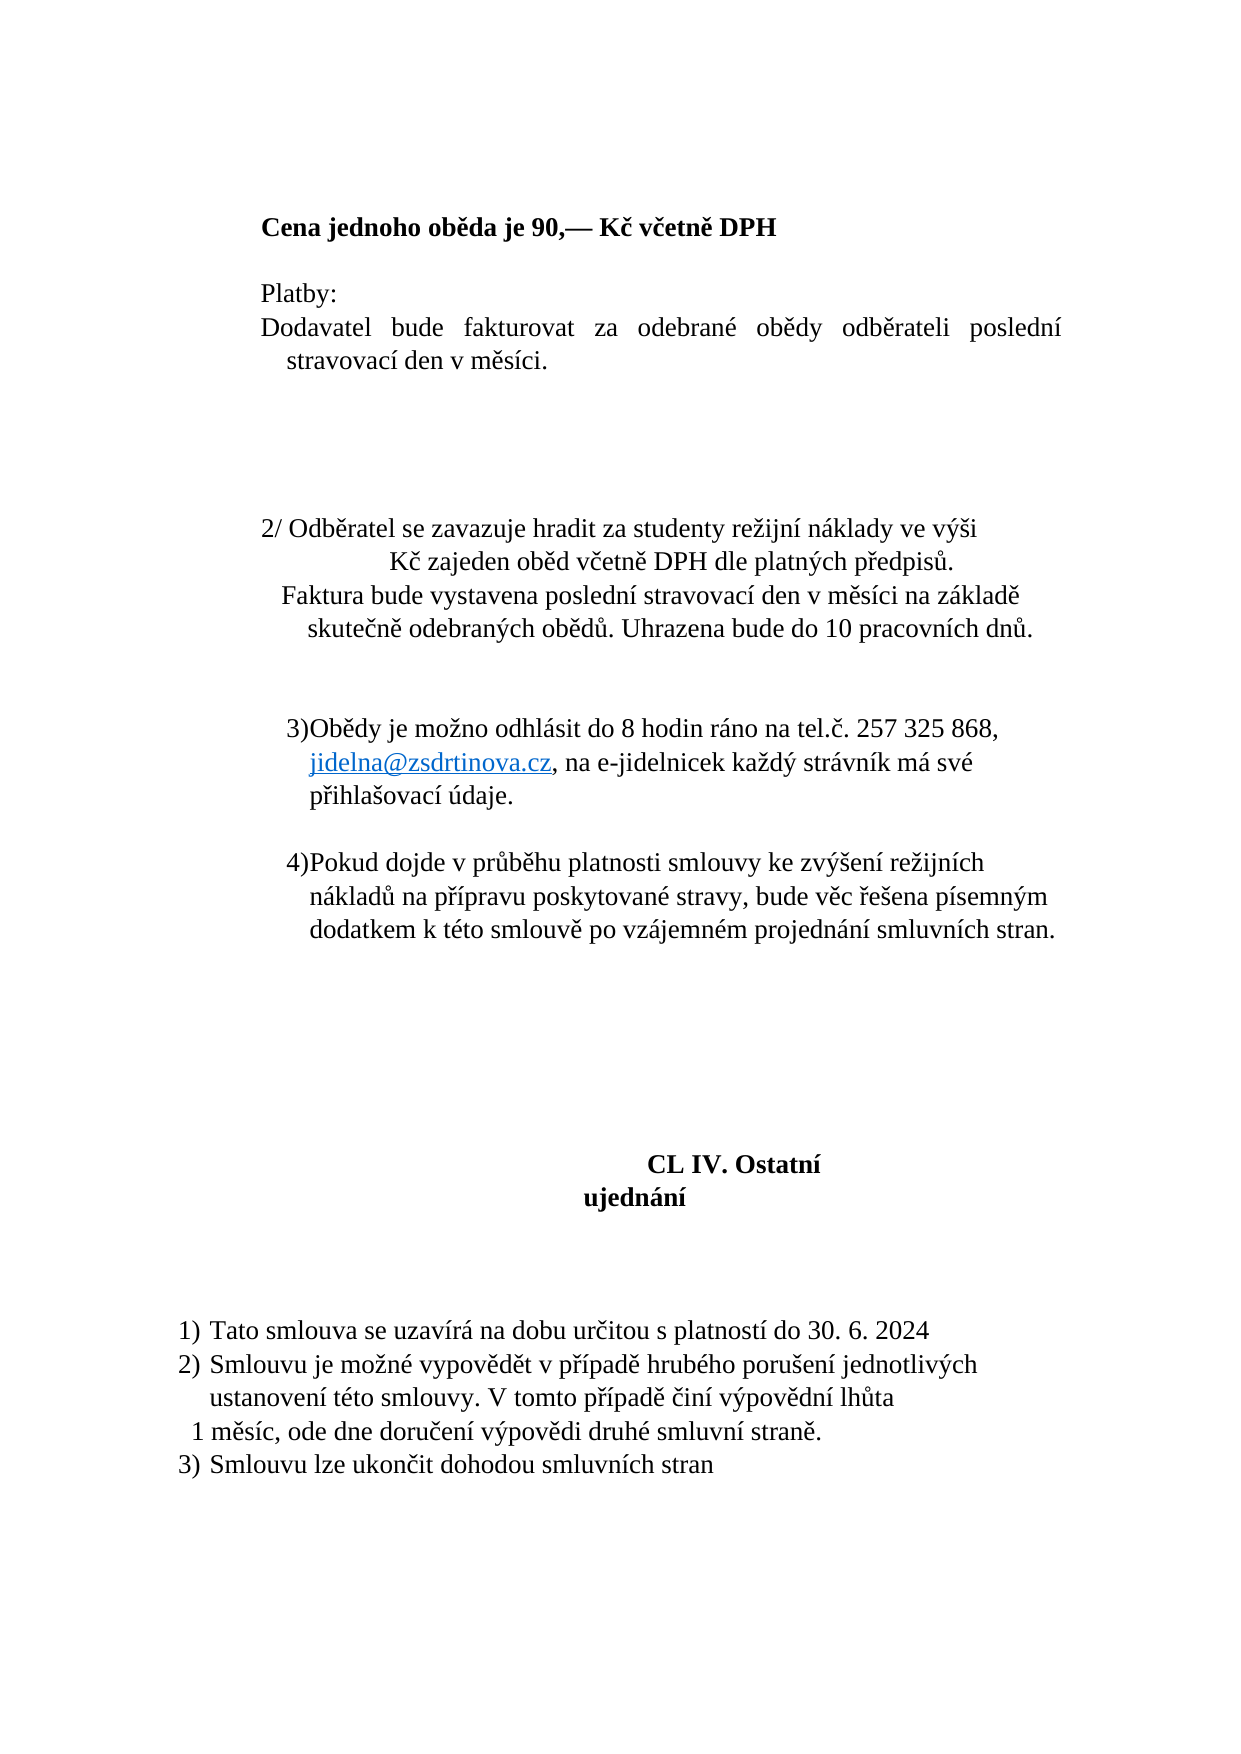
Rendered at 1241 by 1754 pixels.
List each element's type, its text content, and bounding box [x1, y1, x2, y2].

text CL IV. Ostatní ujednání [583, 1147, 838, 1213]
text 1 měsíc, ode dne doručení výpovědi druhé smluvní straně. [191, 1413, 1062, 1447]
text Faktura bude vystavena poslední stravovací den v měsíci na základě skutečně odebraných obědů. Uhrazena bude do 10 pracovních dnů. [281, 577, 1062, 644]
text Cena jednoho oběda je 90,— Kč včetně DPH [261, 212, 1062, 243]
list Obědy je možno odhlásit do 8 hodin ráno na tel.č. 257 325 868, jidelna@zsdrtinova.cz, na e-jidelnicek každý strávník má své přihlašovací údaje. [286, 711, 1062, 812]
list Smlouvu lze ukončit dohodou smluvních stran [178, 1447, 1062, 1480]
list Smlouvu je možné vypovědět v případě hrubého porušení jednotlivých ustanovení této smlouvy. V tomto případě činí výpovědní lhůta [178, 1346, 1062, 1413]
text 2/ Odběratel se zavazuje hradit za studenty režijní náklady ve výši [261, 510, 1062, 544]
text Platby: [260, 276, 1062, 309]
text Kč zajeden oběd včetně DPH dle platných předpisů. [255, 544, 1062, 577]
text Dodavatel bude fakturovat za odebrané obědy odběrateli poslední stravovací den v měsíci. [260, 309, 1062, 376]
list Tato smlouva se uzavírá na dobu určitou s platností do 30. 6. 2024 [178, 1313, 1062, 1346]
list Pokud dojde v průběhu platnosti smlouvy ke zvýšení režijních nákladů na přípravu poskytované stravy, bude věc řešena písemným dodatkem k této smlouvě po vzájemném projednání smluvních stran. [286, 844, 1062, 945]
